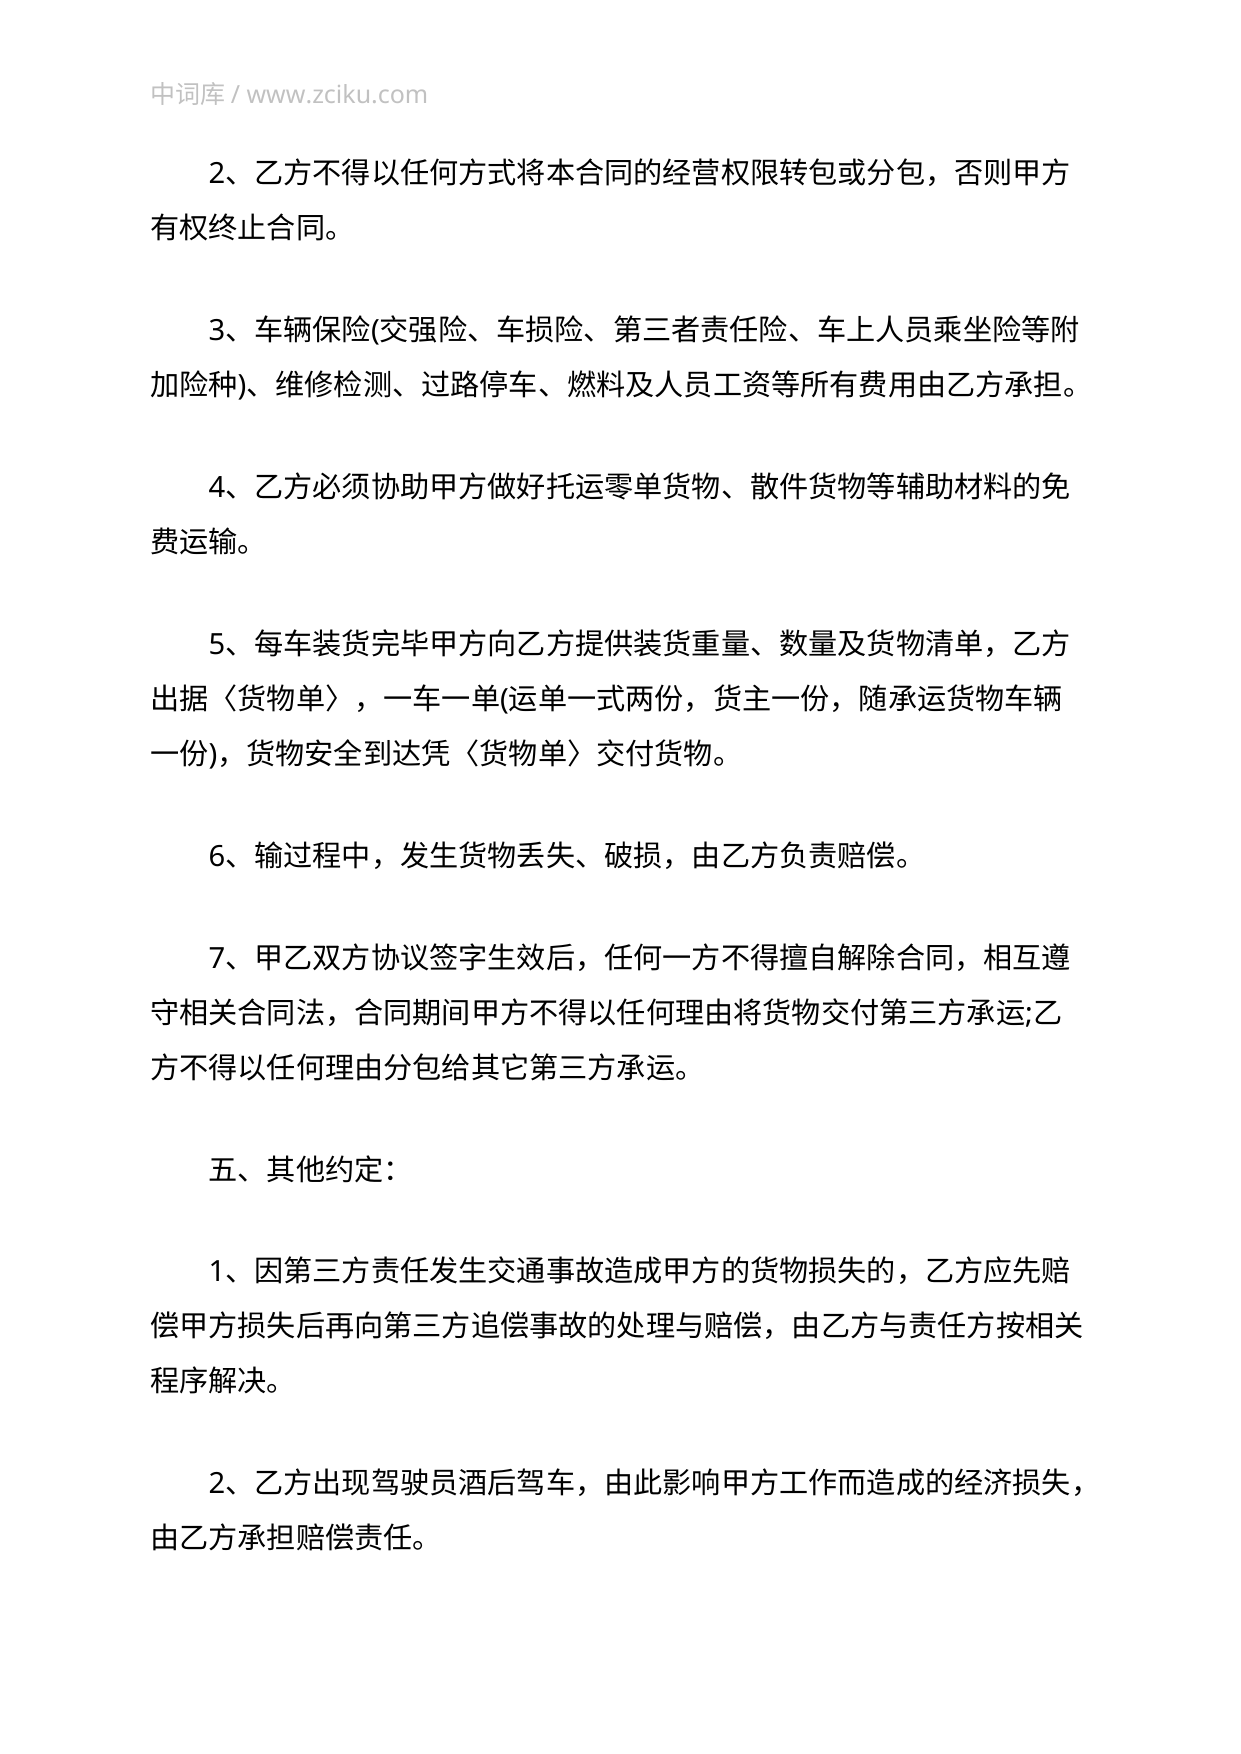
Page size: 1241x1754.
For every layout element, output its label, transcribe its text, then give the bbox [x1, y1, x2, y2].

text 1、因第三方责任发生交通事故造成甲方的货物损失的，乙方应先赔偿甲方损失后再向第三方追偿事故的处理与赔偿，由乙方与责任方按相关程序解决。 [150, 1248, 1090, 1400]
text 五、其他约定： [150, 1146, 1090, 1188]
text 4、乙方必须协助甲方做好托运零单货物、散件货物等辅助材料的免费运输。 [150, 464, 1090, 561]
text 7、甲乙双方协议签字生效后，任何一方不得擅自解除合同，相互遵守相关合同法，合同期间甲方不得以任何理由将货物交付第三方承运;乙方不得以任何理由分包给其它第三方承运。 [150, 934, 1090, 1087]
text 3、车辆保险(交强险、车损险、第三者责任险、车上人员乘坐险等附加险种)、维修检测、过路停车、燃料及人员工资等所有费用由乙方承担。 [150, 307, 1090, 404]
text 6、输过程中，发生货物丢失、破损，由乙方负责赔偿。 [150, 832, 1090, 875]
text 2、乙方不得以任何方式将本合同的经营权限转包或分包，否则甲方有权终止合同。 [150, 150, 1090, 247]
text 2、乙方出现驾驶员酒后驾车，由此影响甲方工作而造成的经济损失，由乙方承担赔偿责任。 [150, 1460, 1090, 1557]
text 5、每车装货完毕甲方向乙方提供装货重量、数量及货物清单，乙方出据〈货物单〉，一车一单(运单一式两份，货主一份，随承运货物车辆一份)，货物安全到达凭〈货物单〉交付货物。 [150, 621, 1090, 773]
